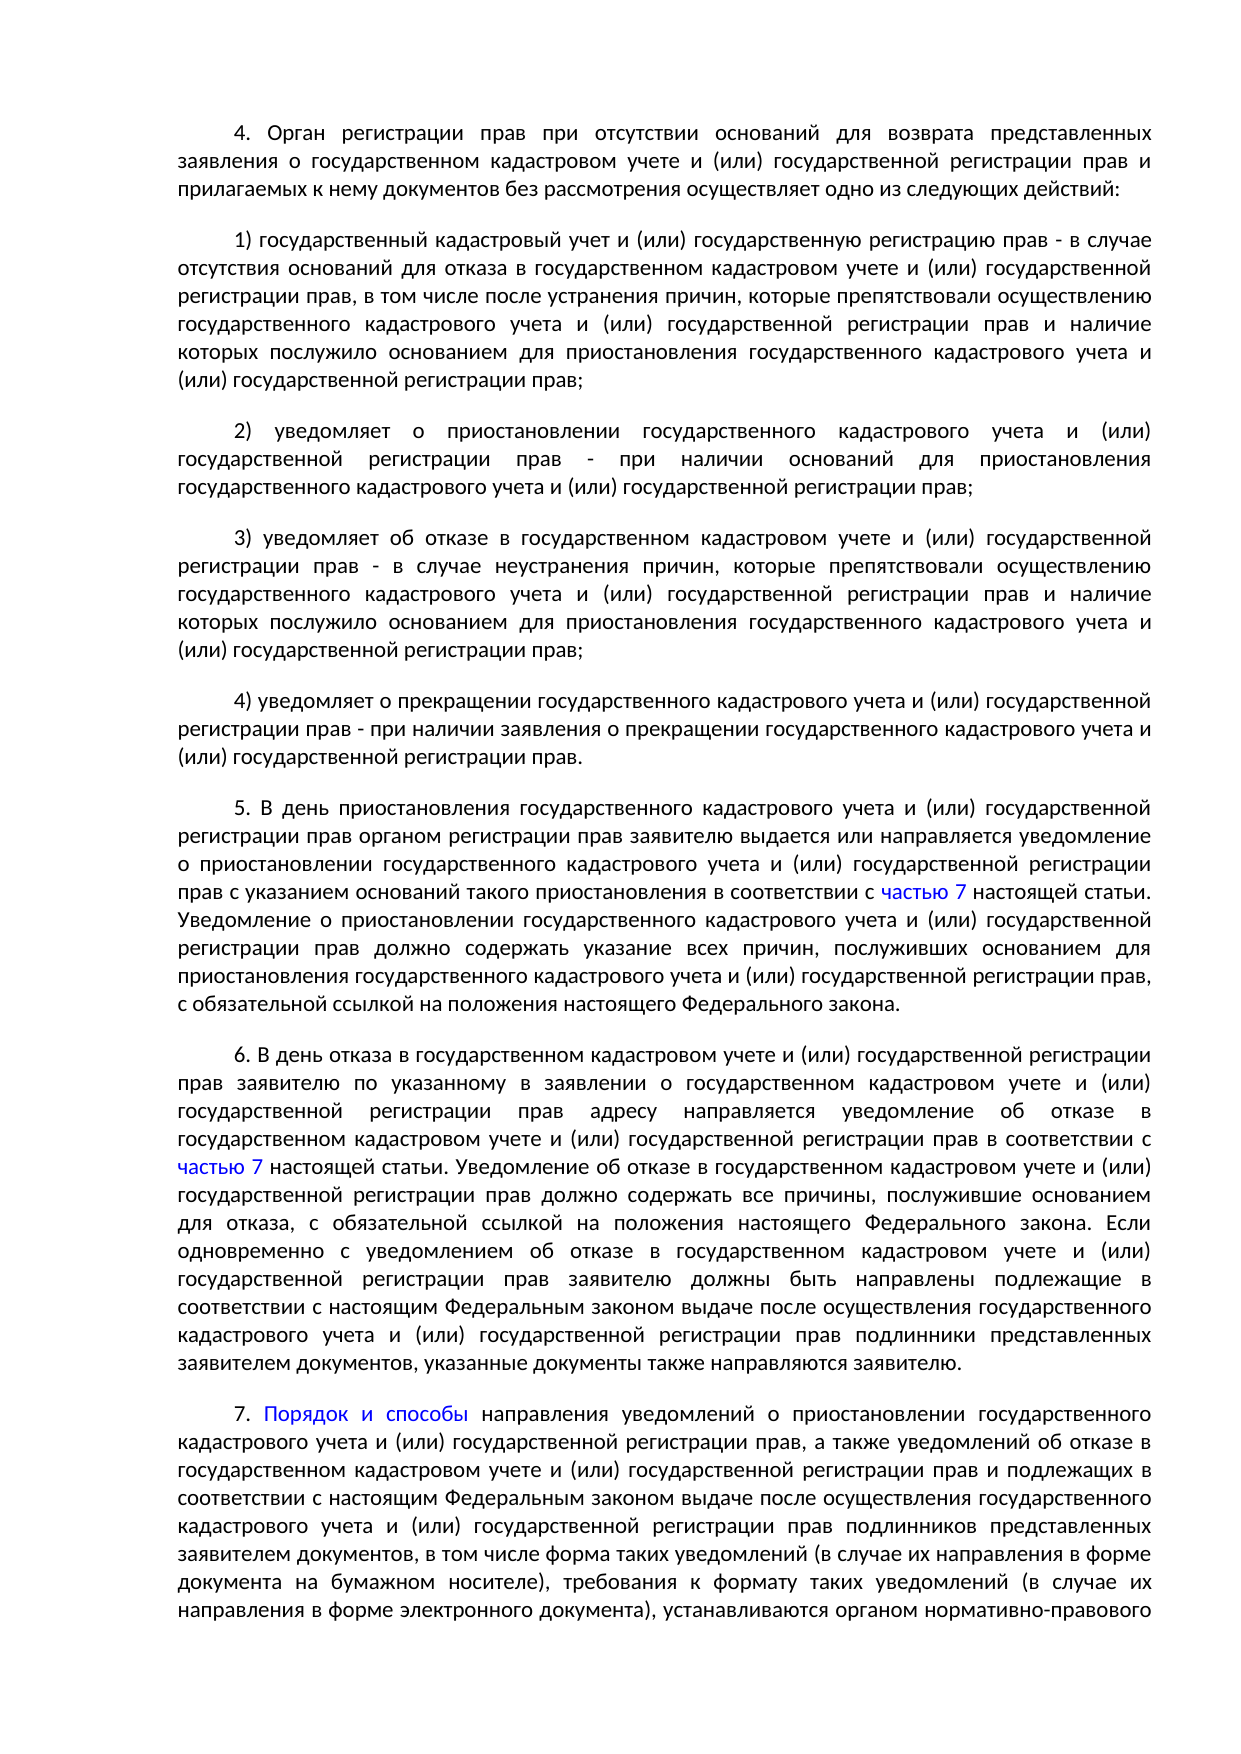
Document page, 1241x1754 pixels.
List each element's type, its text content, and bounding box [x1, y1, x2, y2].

text 5. В день приостановления государственного кадастрового учета и (или) государственной регистрации прав органом регистрации прав заявителю выдается или направляется уведомление о приостановлении государственного кадастрового учета и (или) государственной регистрации прав с указанием оснований такого приостановления в соответствии с частью 7 настоящей статьи. Уведомление о приостановлении государственного кадастрового учета и (или) государственной регистрации прав должно содержать указание всех причин, послуживших основанием для приостановления государственного кадастрового учета и (или) государственной регистрации прав, с обязательной ссылкой на положения настоящего Федерального закона. [177, 793, 1152, 1017]
text 3) уведомляет об отказе в государственном кадастровом учете и (или) государственной регистрации прав - в случае неустранения причин, которые препятствовали осуществлению государственного кадастрового учета и (или) государственной регистрации прав и наличие которых послужило основанием для приостановления государственного кадастрового учета и (или) государственной регистрации прав; [177, 523, 1152, 663]
text 2) уведомляет о приостановлении государственного кадастрового учета и (или) государственной регистрации прав - при наличии оснований для приостановления государственного кадастрового учета и (или) государственной регистрации прав; [177, 416, 1152, 500]
text 6. В день отказа в государственном кадастровом учете и (или) государственной регистрации прав заявителю по указанному в заявлении о государственном кадастровом учете и (или) государственной регистрации прав адресу направляется уведомление об отказе в государственном кадастровом учете и (или) государственной регистрации прав в соответствии с частью 7 настоящей статьи. Уведомление об отказе в государственном кадастровом учете и (или) государственной регистрации прав должно содержать все причины, послужившие основанием для отказа, с обязательной ссылкой на положения настоящего Федерального закона. Если одновременно с уведомлением об отказе в государственном кадастровом учете и (или) государственной регистрации прав заявителю должны быть направлены подлежащие в соответствии с настоящим Федеральным законом выдаче после осуществления государственного кадастрового учета и (или) государственной регистрации прав подлинники представленных заявителем документов, указанные документы также направляются заявителю. [177, 1040, 1152, 1376]
text 4. Орган регистрации прав при отсутствии оснований для возврата представленных заявления о государственном кадастровом учете и (или) государственной регистрации прав и прилагаемых к нему документов без рассмотрения осуществляет одно из следующих действий: [177, 118, 1152, 202]
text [177, 1399, 1152, 1623]
text 1) государственный кадастровый учет и (или) государственную регистрацию прав - в случае отсутствия оснований для отказа в государственном кадастровом учете и (или) государственной регистрации прав, в том числе после устранения причин, которые препятствовали осуществлению государственного кадастрового учета и (или) государственной регистрации прав и наличие которых послужило основанием для приостановления государственного кадастрового учета и (или) государственной регистрации прав; [177, 225, 1152, 393]
text 4) уведомляет о прекращении государственного кадастрового учета и (или) государственной регистрации прав - при наличии заявления о прекращении государственного кадастрового учета и (или) государственной регистрации прав. [177, 686, 1152, 770]
